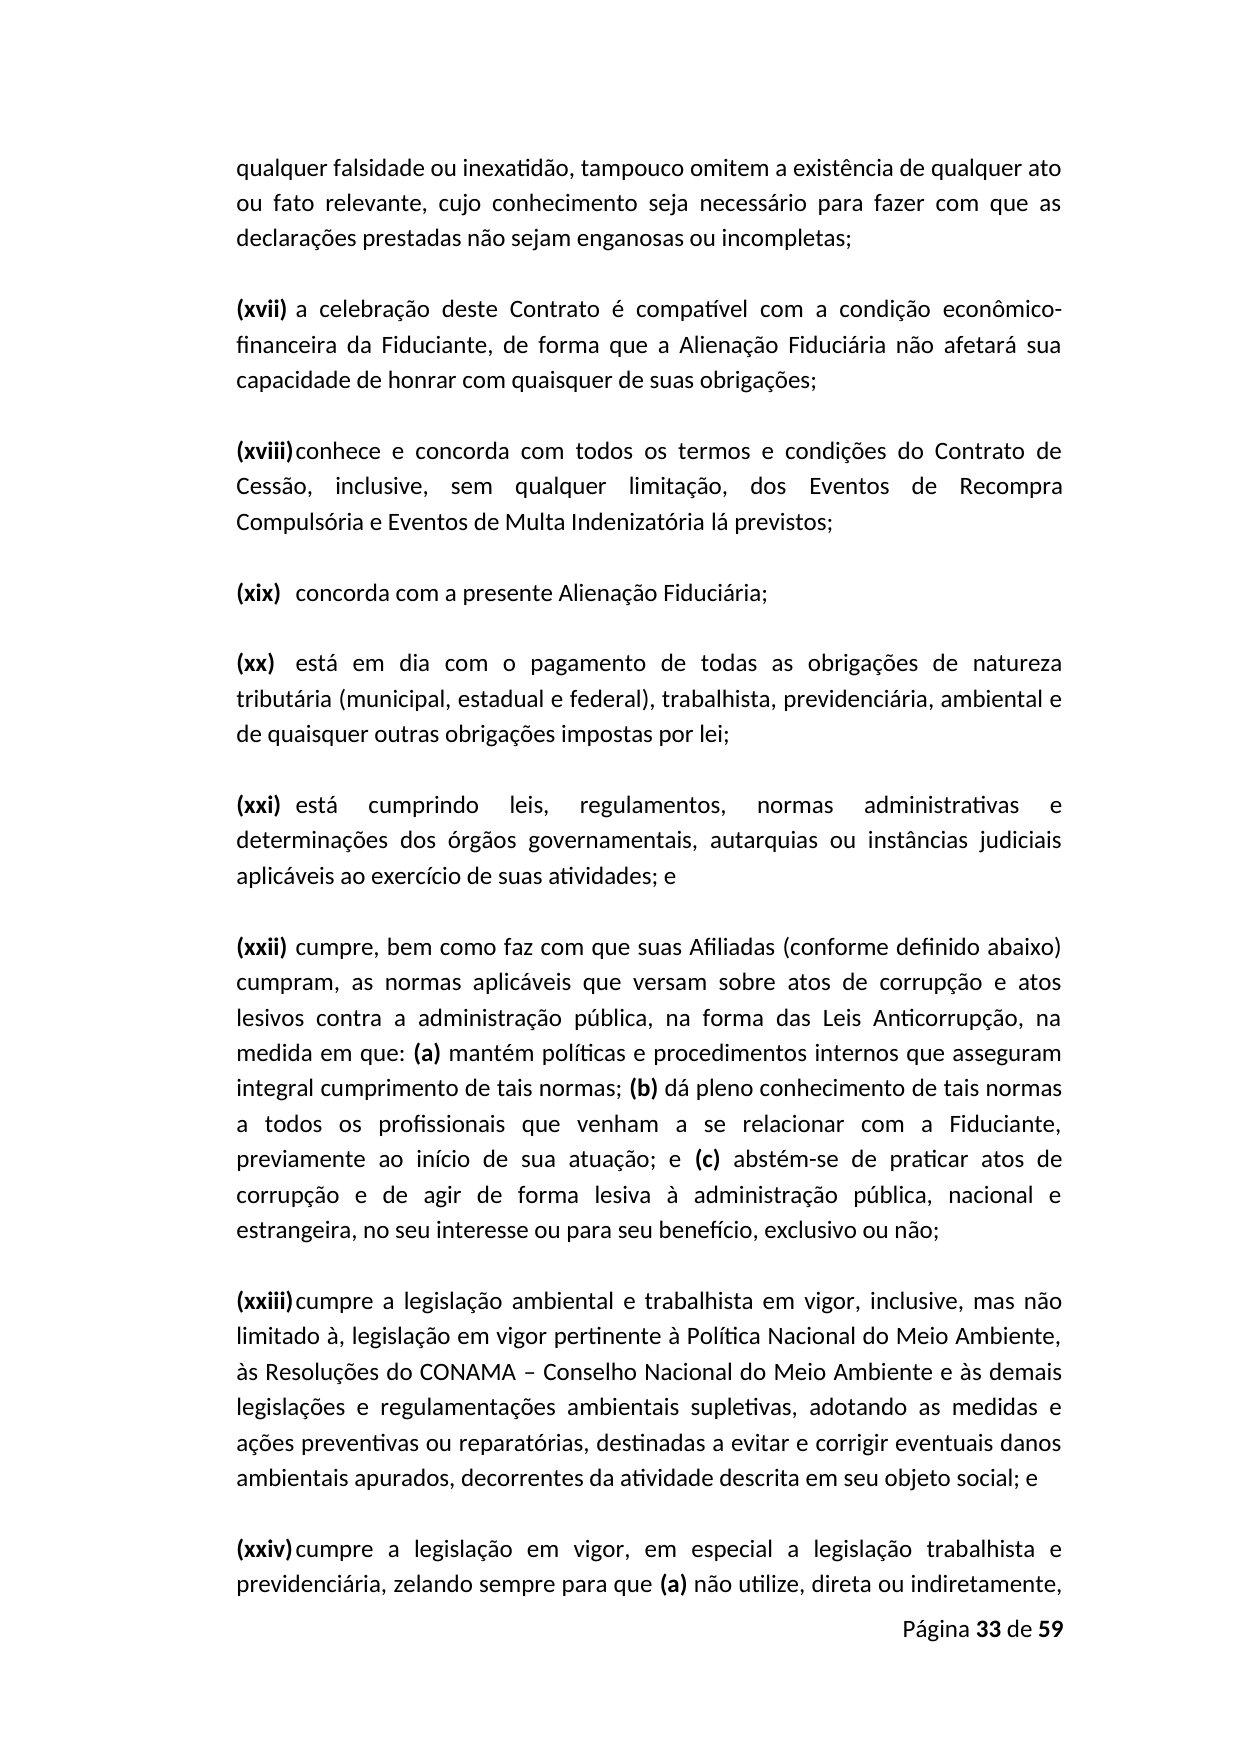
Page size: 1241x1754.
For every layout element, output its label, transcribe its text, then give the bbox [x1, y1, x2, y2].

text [236, 148, 1063, 254]
text (xxi) está cumprindo leis, regulamentos, normas administrativas e determinações dos órgãos governamentais, autarquias ou instâncias judiciais aplicáveis ao exercício de suas atividades; e [236, 785, 1063, 891]
text (xviii) conhece e concorda com todos os termos e condições do Contrato de Cessão, inclusive, sem qualquer limitação, dos Eventos de Recompra Compulsória e Eventos de Multa Indenizatória lá previstos; [236, 431, 1063, 537]
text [236, 1529, 1063, 1600]
text (xxii) cumpre, bem como faz com que suas Afiliadas (conforme definido abaixo) cumpram, as normas aplicáveis que versam sobre atos de corrupção e atos lesivos contra a administração pública, na forma das Leis Anticorrupção, na medida em que: (a) mantém políticas e procedimentos internos que asseguram integral cumprimento de tais normas; (b) dá pleno conhecimento de tais normas a todos os profissionais que venham a se relacionar com a Fiduciante, previamente ao início de sua atuação; e (c) abstém-se de praticar atos de corrupção e de agir de forma lesiva à administração pública, nacional e estrangeira, no seu interesse ou para seu benefício, exclusivo ou não; [236, 927, 1063, 1246]
text (xx) está em dia com o pagamento de todas as obrigações de natureza tributária (municipal, estadual e federal), trabalhista, previdenciária, ambiental e de quaisquer outras obrigações impostas por lei; [236, 643, 1063, 750]
text (xxiii) cumpre a legislação ambiental e trabalhista em vigor, inclusive, mas não limitado à, legislação em vigor pertinente à Política Nacional do Meio Ambiente, às Resoluções do CONAMA – Conselho Nacional do Meio Ambiente e às demais legislações e regulamentações ambientais supletivas, adotando as medidas e ações preventivas ou reparatórias, destinadas a evitar e corrigir eventuais danos ambientais apurados, decorrentes da atividade descrita em seu objeto social; e [236, 1281, 1063, 1493]
text (xvii) a celebração deste Contrato é compatível com a condição econômico-financeira da Fiduciante, de forma que a Alienação Fiduciária não afetará sua capacidade de honrar com quaisquer de suas obrigações; [236, 289, 1063, 396]
text (xix) concorda com a presente Alienação Fiduciária; [236, 573, 1063, 608]
